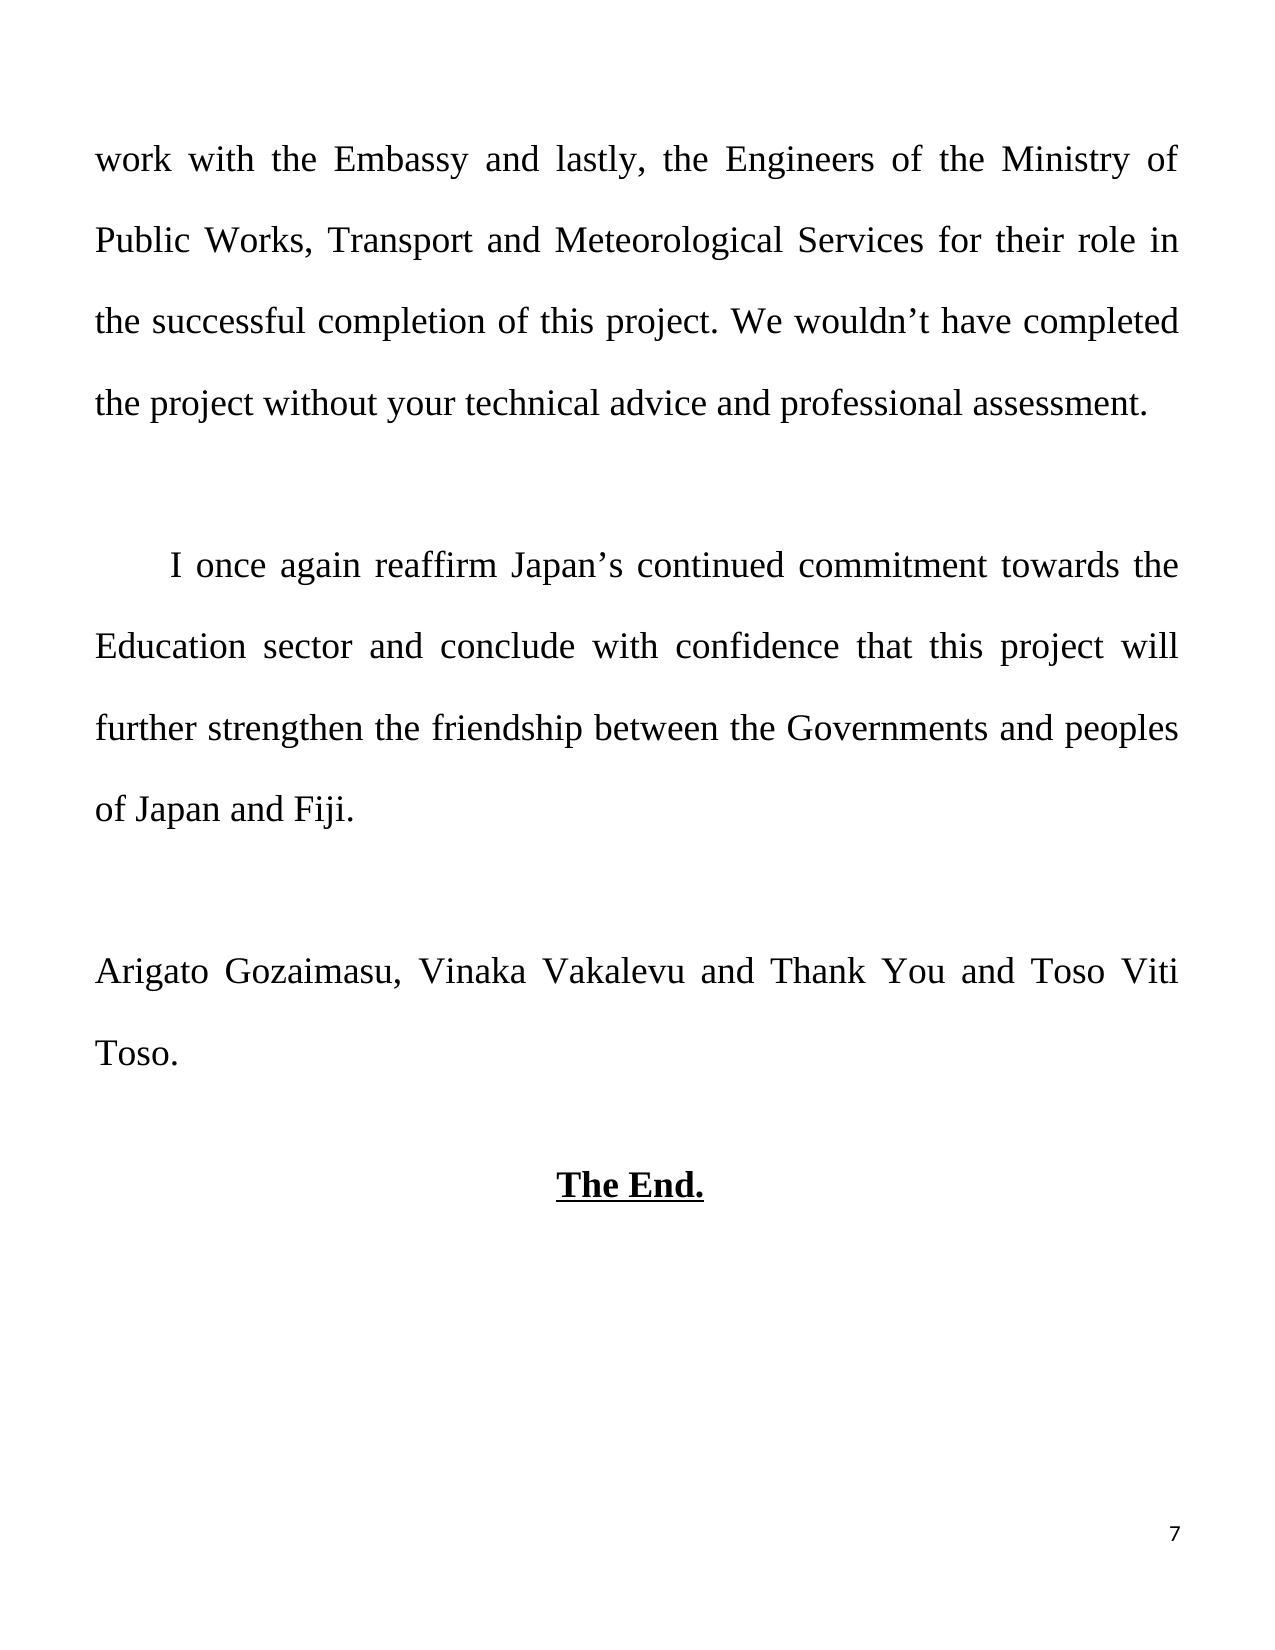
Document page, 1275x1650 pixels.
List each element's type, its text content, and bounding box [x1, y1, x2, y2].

text The End. [94, 1163, 1166, 1206]
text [94, 106, 1181, 431]
text Arigato Gozaimasu, Vinaka Vakalevu and Thank You and Toso Viti Toso. [94, 919, 1181, 1081]
text I once again reaffirm Japan’s continued commitment towards the Education sector and conclude with confidence that this project will further strengthen the friendship between the Governments and peoples of Japan and Fiji. [94, 513, 1181, 838]
